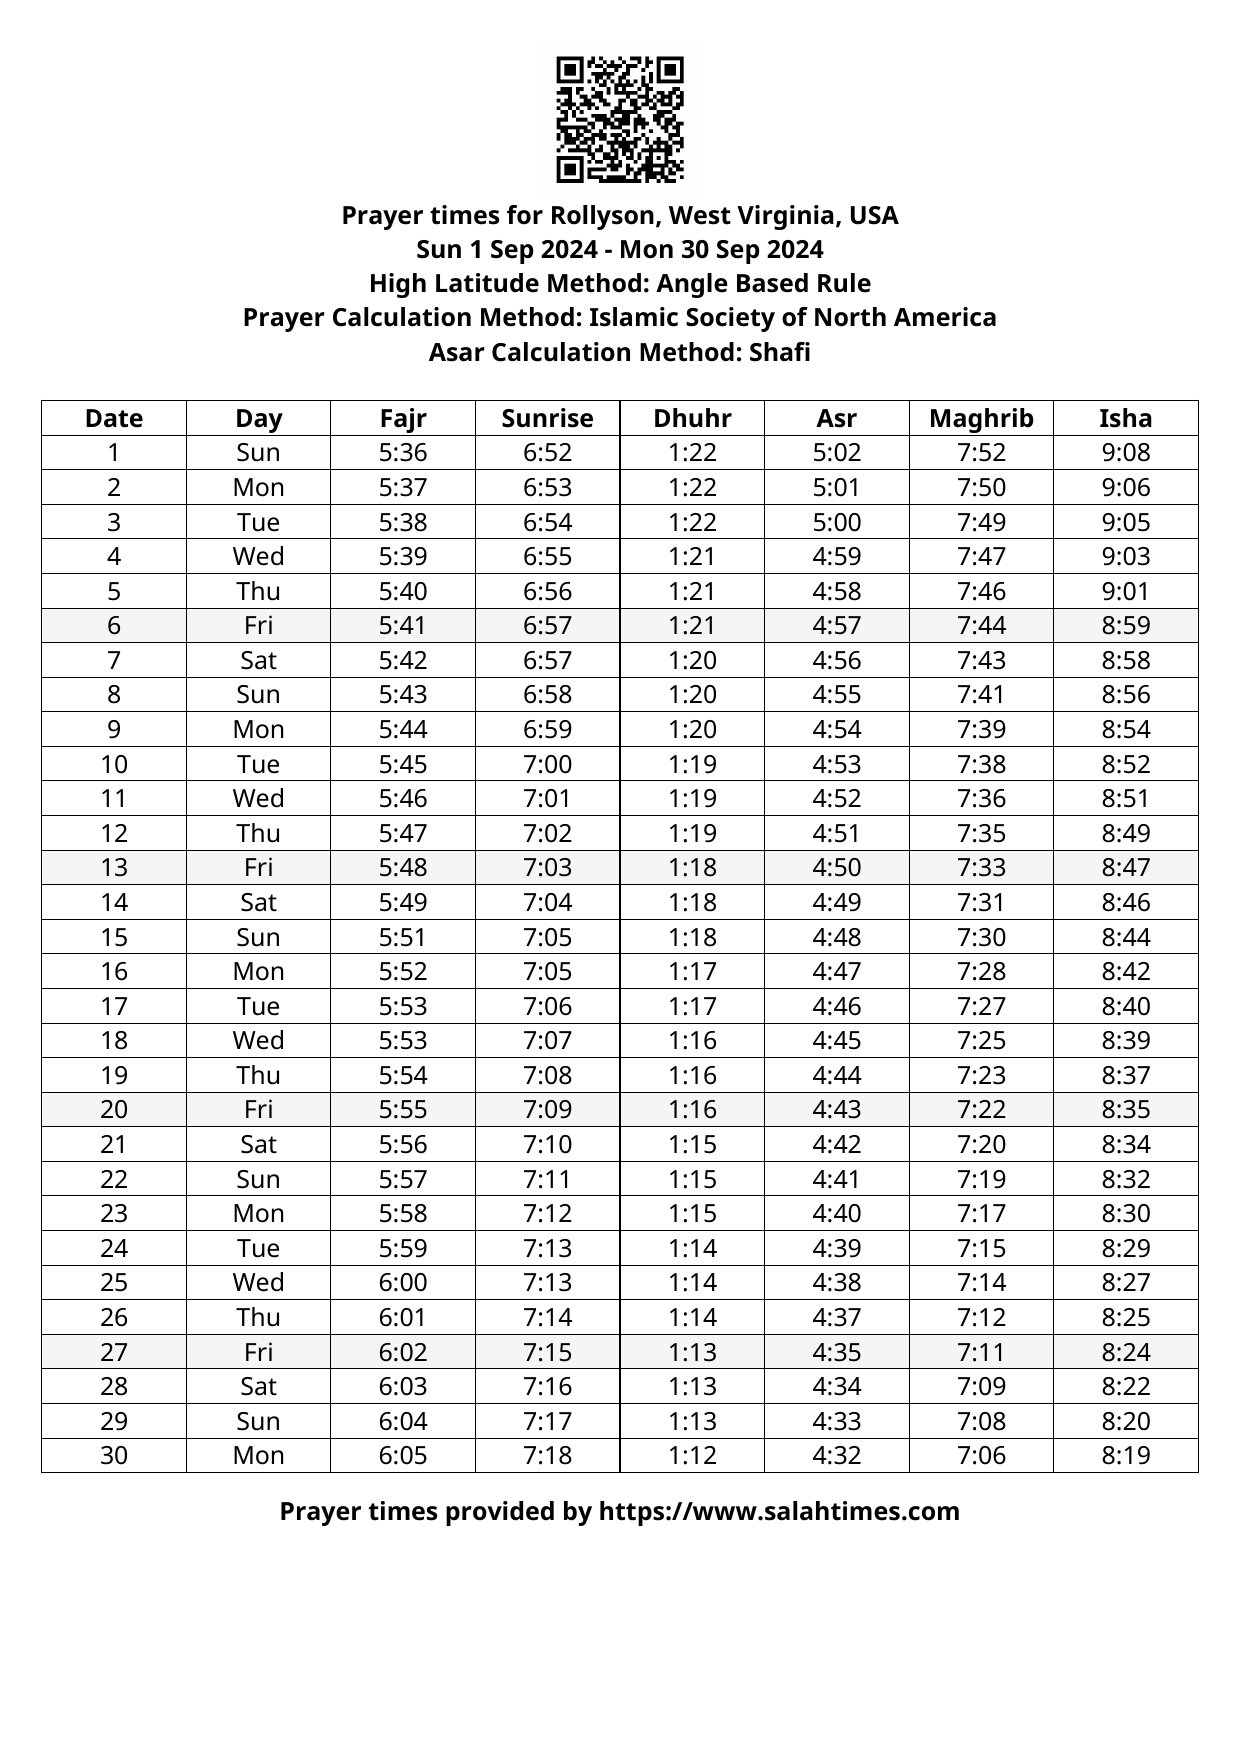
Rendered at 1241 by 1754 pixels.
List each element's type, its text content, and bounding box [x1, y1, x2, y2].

table_cell 8:47 [1054, 851, 1198, 884]
table_cell 6:57 [476, 609, 619, 642]
table_cell 9:05 [1054, 505, 1198, 538]
table_cell 7:35 [910, 816, 1053, 849]
table_cell 7:33 [910, 851, 1053, 884]
table_cell 4:59 [765, 539, 909, 573]
table_cell 7:28 [910, 954, 1053, 988]
table_cell 7:43 [910, 643, 1053, 677]
table_cell 7:09 [910, 1369, 1053, 1403]
table_cell 17 [42, 989, 186, 1022]
table_cell 5:40 [331, 574, 475, 607]
table_cell 7:39 [910, 712, 1053, 746]
table_header Fajr [331, 401, 475, 434]
table_cell 1:13 [621, 1369, 764, 1403]
table_cell 5:55 [331, 1093, 475, 1126]
table_cell 5:45 [331, 747, 475, 780]
table_cell 2 [42, 470, 186, 504]
table_cell 8:25 [1054, 1300, 1198, 1334]
table_cell 1:14 [621, 1300, 764, 1334]
table_cell 4:57 [765, 609, 909, 642]
table_cell 9:06 [1054, 470, 1198, 504]
table_cell 30 [42, 1439, 186, 1472]
table_cell 5:46 [331, 781, 475, 815]
table_cell 8:52 [1054, 747, 1198, 780]
table_cell 5:00 [765, 505, 909, 538]
table_cell Tue [187, 1231, 330, 1264]
table_cell 6:03 [331, 1369, 475, 1403]
table_cell 5:39 [331, 539, 475, 573]
table_cell 5:48 [331, 851, 475, 884]
table_cell 1:15 [621, 1196, 764, 1230]
table_cell 7:06 [910, 1439, 1053, 1472]
table_header Isha [1054, 401, 1198, 434]
table_cell Sun [187, 1404, 330, 1437]
table_cell 7:36 [910, 781, 1053, 815]
table_cell 5:58 [331, 1196, 475, 1230]
table_cell 8:29 [1054, 1231, 1198, 1264]
table_cell 1:13 [621, 1335, 764, 1368]
table_cell 4:58 [765, 574, 909, 607]
table_cell 1:17 [621, 954, 764, 988]
table_cell 3 [42, 505, 186, 538]
table_cell 7:49 [910, 505, 1053, 538]
table_header Maghrib [910, 401, 1053, 434]
table_cell 8:54 [1054, 712, 1198, 746]
table_cell 7:04 [476, 885, 619, 919]
table_cell Tue [187, 989, 330, 1022]
table_cell 5:54 [331, 1058, 475, 1092]
table_cell 8:39 [1054, 1024, 1198, 1057]
table_cell Mon [187, 470, 330, 504]
table_cell 8:24 [1054, 1335, 1198, 1368]
table_cell 6:54 [476, 505, 619, 538]
table_cell 1:21 [621, 609, 764, 642]
table_cell 7:41 [910, 678, 1053, 711]
table_cell 1:18 [621, 851, 764, 884]
table_cell 8:20 [1054, 1404, 1198, 1437]
table_cell 6:04 [331, 1404, 475, 1437]
table_cell 7:22 [910, 1093, 1053, 1126]
table_cell 1:21 [621, 539, 764, 573]
table_cell 8:59 [1054, 609, 1198, 642]
table_cell 4:35 [765, 1335, 909, 1368]
text Asar Calculation Method: Shafi [42, 334, 1198, 368]
table_cell 9 [42, 712, 186, 746]
table_cell 1:21 [621, 574, 764, 607]
table_cell 8:34 [1054, 1127, 1198, 1161]
table_cell 8:51 [1054, 781, 1198, 815]
table_cell 1:20 [621, 712, 764, 746]
table_cell 1:19 [621, 816, 764, 849]
table_cell 8:37 [1054, 1058, 1198, 1092]
table_cell 22 [42, 1162, 186, 1195]
table_cell Fri [187, 609, 330, 642]
table_cell 5:53 [331, 1024, 475, 1057]
table_header Day [187, 401, 330, 434]
table_cell 5:52 [331, 954, 475, 988]
picture [542, 41, 699, 198]
table_cell 23 [42, 1196, 186, 1230]
table_cell 6:01 [331, 1300, 475, 1334]
table_cell Thu [187, 816, 330, 849]
table_cell 28 [42, 1369, 186, 1403]
table_cell 4:47 [765, 954, 909, 988]
text High Latitude Method: Angle Based Rule [42, 266, 1198, 300]
table_cell Thu [187, 1058, 330, 1092]
table_cell 7:31 [910, 885, 1053, 919]
table_cell 1:20 [621, 643, 764, 677]
table_cell 4:39 [765, 1231, 909, 1264]
table_cell 7:44 [910, 609, 1053, 642]
table_cell 5:43 [331, 678, 475, 711]
table_cell 1:19 [621, 781, 764, 815]
table_cell 19 [42, 1058, 186, 1092]
table_cell Fri [187, 1093, 330, 1126]
table_cell 16 [42, 954, 186, 988]
table_cell Fri [187, 851, 330, 884]
table_cell 7:13 [476, 1266, 619, 1299]
table_cell 7:16 [476, 1369, 619, 1403]
table_cell 6:56 [476, 574, 619, 607]
table_cell 1:14 [621, 1266, 764, 1299]
table_cell 5:41 [331, 609, 475, 642]
table_cell 8:40 [1054, 989, 1198, 1022]
table_cell 1:18 [621, 920, 764, 953]
table_cell 6:02 [331, 1335, 475, 1368]
table_cell 11 [42, 781, 186, 815]
table_cell 7:18 [476, 1439, 619, 1472]
table_cell Sat [187, 643, 330, 677]
table_cell 5:38 [331, 505, 475, 538]
table_cell 4:38 [765, 1266, 909, 1299]
table_cell 5:49 [331, 885, 475, 919]
table_cell 5 [42, 574, 186, 607]
table_cell 4:32 [765, 1439, 909, 1472]
table_cell 7:08 [476, 1058, 619, 1092]
table_cell Wed [187, 539, 330, 573]
table_cell Sun [187, 678, 330, 711]
table_cell 7:05 [476, 954, 619, 988]
table_cell 25 [42, 1266, 186, 1299]
table_cell 1:14 [621, 1231, 764, 1264]
table_cell 4:45 [765, 1024, 909, 1057]
table_cell 7:38 [910, 747, 1053, 780]
table_cell 1:12 [621, 1439, 764, 1472]
table_cell 8:32 [1054, 1162, 1198, 1195]
table_cell 4:52 [765, 781, 909, 815]
table_header Asr [765, 401, 909, 434]
text Sun 1 Sep 2024 - Mon 30 Sep 2024 [42, 232, 1198, 266]
table_cell 7:47 [910, 539, 1053, 573]
table_cell 8:27 [1054, 1266, 1198, 1299]
table_cell Sun [187, 920, 330, 953]
table_cell 8:22 [1054, 1369, 1198, 1403]
table_cell 7:20 [910, 1127, 1053, 1161]
table_cell 8:46 [1054, 885, 1198, 919]
table_cell 4:34 [765, 1369, 909, 1403]
table_cell 4:55 [765, 678, 909, 711]
table_cell 15 [42, 920, 186, 953]
table_cell 7:00 [476, 747, 619, 780]
table_cell Thu [187, 574, 330, 607]
table_cell 6:59 [476, 712, 619, 746]
table_cell 26 [42, 1300, 186, 1334]
table_cell 7 [42, 643, 186, 677]
table_cell 13 [42, 851, 186, 884]
table_cell 5:59 [331, 1231, 475, 1264]
table_cell 1:16 [621, 1024, 764, 1057]
table_cell 1:16 [621, 1058, 764, 1092]
table_cell 5:37 [331, 470, 475, 504]
table_cell 7:25 [910, 1024, 1053, 1057]
table_header Sunrise [476, 401, 619, 434]
table_cell 7:10 [476, 1127, 619, 1161]
table_cell 7:15 [476, 1335, 619, 1368]
table_cell 4:46 [765, 989, 909, 1022]
table_cell 5:47 [331, 816, 475, 849]
table_cell Thu [187, 1300, 330, 1334]
table_cell 6:53 [476, 470, 619, 504]
table_cell 7:14 [476, 1300, 619, 1334]
table_cell 5:51 [331, 920, 475, 953]
table_cell 4:41 [765, 1162, 909, 1195]
table_header Dhuhr [621, 401, 764, 434]
table_cell 9:08 [1054, 436, 1198, 469]
table_cell 9:01 [1054, 574, 1198, 607]
table_cell 4:43 [765, 1093, 909, 1126]
table_cell 4:44 [765, 1058, 909, 1092]
table_cell 4:56 [765, 643, 909, 677]
table_cell 4:37 [765, 1300, 909, 1334]
table_cell Mon [187, 712, 330, 746]
table_cell 8 [42, 678, 186, 711]
table_cell 7:19 [910, 1162, 1053, 1195]
table_cell 12 [42, 816, 186, 849]
text Prayer Calculation Method: Islamic Society of North America [42, 300, 1198, 334]
table_cell 10 [42, 747, 186, 780]
table_cell Sat [187, 885, 330, 919]
table_cell 4:33 [765, 1404, 909, 1437]
table_cell 1:22 [621, 505, 764, 538]
table_cell 7:50 [910, 470, 1053, 504]
table_cell 6:00 [331, 1266, 475, 1299]
table_cell Wed [187, 1266, 330, 1299]
table_cell Fri [187, 1335, 330, 1368]
table_cell Mon [187, 954, 330, 988]
table_cell Mon [187, 1439, 330, 1472]
table_cell 7:15 [910, 1231, 1053, 1264]
table_cell 4:50 [765, 851, 909, 884]
table_cell 4:49 [765, 885, 909, 919]
table_cell 27 [42, 1335, 186, 1368]
table_cell Tue [187, 747, 330, 780]
table_cell 6:55 [476, 539, 619, 573]
table_header Date [42, 401, 186, 434]
table_cell 5:01 [765, 470, 909, 504]
text Prayer times for Rollyson, West Virginia, USA [42, 198, 1198, 232]
table_cell 4:48 [765, 920, 909, 953]
table_cell 1:13 [621, 1404, 764, 1437]
table_cell 1:19 [621, 747, 764, 780]
table_cell 5:53 [331, 989, 475, 1022]
table_cell 7:12 [910, 1300, 1053, 1334]
table_cell 5:02 [765, 436, 909, 469]
table_cell 1:20 [621, 678, 764, 711]
table_cell 6 [42, 609, 186, 642]
table_cell 7:03 [476, 851, 619, 884]
table_cell 7:17 [476, 1404, 619, 1437]
table_cell 18 [42, 1024, 186, 1057]
table_cell 4:51 [765, 816, 909, 849]
table_cell 7:01 [476, 781, 619, 815]
table_cell 8:58 [1054, 643, 1198, 677]
table_cell Sun [187, 1162, 330, 1195]
table_cell Sun [187, 436, 330, 469]
table_cell 7:11 [476, 1162, 619, 1195]
table_cell 7:09 [476, 1093, 619, 1126]
table_cell 8:35 [1054, 1093, 1198, 1126]
table_cell 5:44 [331, 712, 475, 746]
table_cell 1:16 [621, 1093, 764, 1126]
table_cell 1:18 [621, 885, 764, 919]
table_cell 7:12 [476, 1196, 619, 1230]
table_cell 7:30 [910, 920, 1053, 953]
table_cell 1:22 [621, 436, 764, 469]
table_cell 7:17 [910, 1196, 1053, 1230]
table_cell 7:46 [910, 574, 1053, 607]
table_cell 7:06 [476, 989, 619, 1022]
table_cell 7:05 [476, 920, 619, 953]
table_cell 24 [42, 1231, 186, 1264]
table_cell 8:19 [1054, 1439, 1198, 1472]
table_cell 5:36 [331, 436, 475, 469]
table_cell 9:03 [1054, 539, 1198, 573]
table_cell 1:17 [621, 989, 764, 1022]
table_cell 8:56 [1054, 678, 1198, 711]
table_cell 8:30 [1054, 1196, 1198, 1230]
table_cell 7:07 [476, 1024, 619, 1057]
table_cell 7:08 [910, 1404, 1053, 1437]
table_cell 20 [42, 1093, 186, 1126]
table_cell 8:42 [1054, 954, 1198, 988]
table_cell 4:53 [765, 747, 909, 780]
table_cell 1:15 [621, 1162, 764, 1195]
table_cell 7:13 [476, 1231, 619, 1264]
table_cell 5:57 [331, 1162, 475, 1195]
table_cell Tue [187, 505, 330, 538]
table_cell 5:42 [331, 643, 475, 677]
table_cell 8:44 [1054, 920, 1198, 953]
table_cell Sat [187, 1369, 330, 1403]
table_cell 5:56 [331, 1127, 475, 1161]
table_cell 7:23 [910, 1058, 1053, 1092]
table_cell 7:52 [910, 436, 1053, 469]
table_cell 7:27 [910, 989, 1053, 1022]
table_cell 8:49 [1054, 816, 1198, 849]
table_cell 7:14 [910, 1266, 1053, 1299]
table_cell Wed [187, 781, 330, 815]
table_cell 6:52 [476, 436, 619, 469]
table_cell 14 [42, 885, 186, 919]
table_cell 4:42 [765, 1127, 909, 1161]
table_cell 4 [42, 539, 186, 573]
table_cell 6:58 [476, 678, 619, 711]
table_cell 6:05 [331, 1439, 475, 1472]
table_cell 7:02 [476, 816, 619, 849]
table_cell 7:11 [910, 1335, 1053, 1368]
table_cell 1:15 [621, 1127, 764, 1161]
table_cell 6:57 [476, 643, 619, 677]
table_cell 1:22 [621, 470, 764, 504]
table_cell 4:54 [765, 712, 909, 746]
table_cell 1 [42, 436, 186, 469]
table_cell 21 [42, 1127, 186, 1161]
table_cell Sat [187, 1127, 330, 1161]
table_cell 29 [42, 1404, 186, 1437]
table_cell Wed [187, 1024, 330, 1057]
table_cell Mon [187, 1196, 330, 1230]
text Prayer times provided by https://www.salahtimes.com [42, 1494, 1198, 1528]
table_cell 4:40 [765, 1196, 909, 1230]
